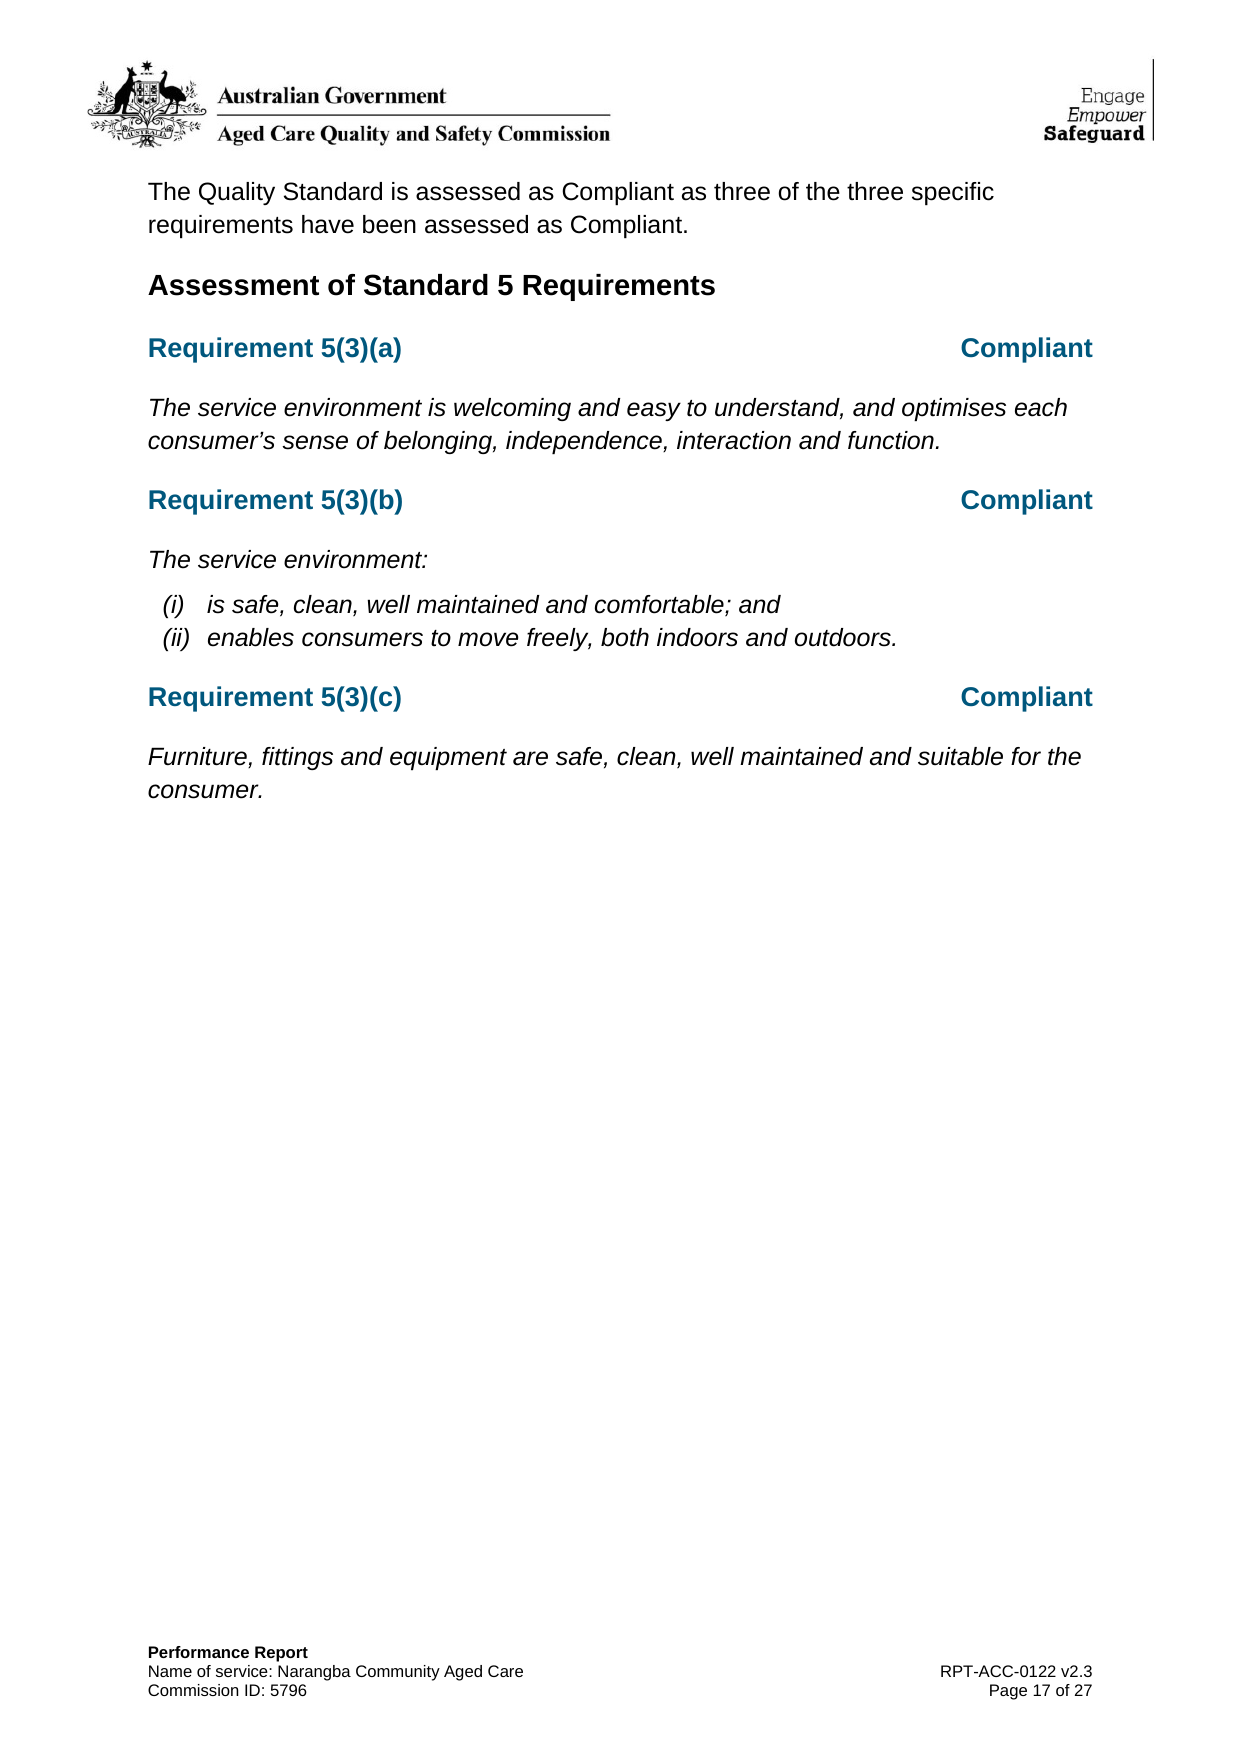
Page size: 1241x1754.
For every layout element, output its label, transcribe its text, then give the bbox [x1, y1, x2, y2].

picture [1, 0, 1241, 169]
subtitle Requirement 5(3)(a) Compliant [148, 332, 1092, 363]
list enables consumers to move freely, both indoors and outdoors. [162, 623, 1092, 652]
subtitle Requirement 5(3)(b) Compliant [148, 484, 1092, 515]
text Furniture, fittings and equipment are safe, clean, well maintained and suitable for the consumer. [148, 742, 1092, 804]
text The service environment: [148, 545, 1092, 573]
text The Quality Standard is assessed as Compliant as three of the three specific requirements have been assessed as Compliant. [148, 177, 1092, 239]
text The service environment is welcoming and easy to understand, and optimises each consumer’s sense of belonging, independence, interaction and function. [148, 393, 1092, 454]
subtitle Requirement 5(3)(c) Compliant [148, 681, 1092, 712]
list is safe, clean, well maintained and comfortable; and [162, 590, 1092, 619]
subtitle Assessment of Standard 5 Requirements [148, 268, 1092, 302]
